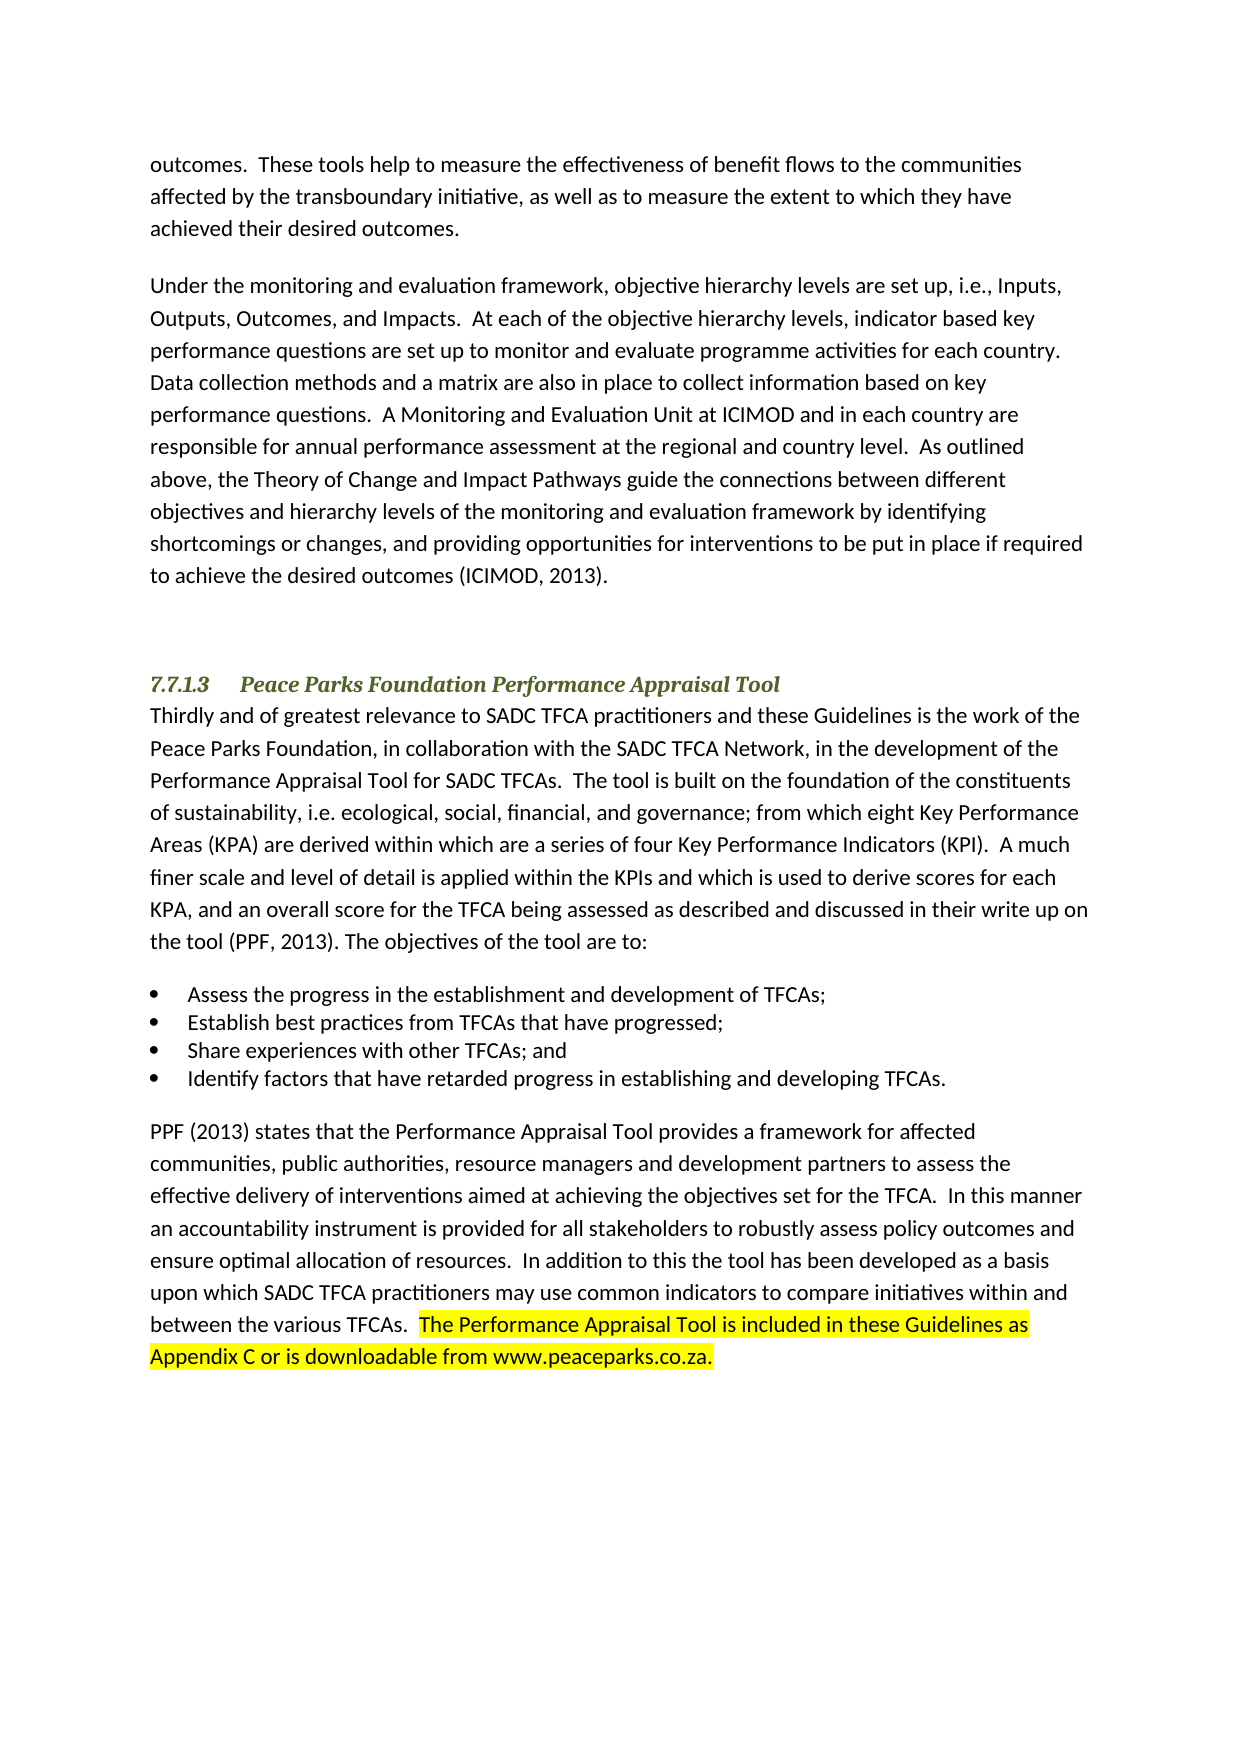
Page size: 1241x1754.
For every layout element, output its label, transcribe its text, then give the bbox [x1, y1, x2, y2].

list Assess the progress in the establishment and development of TFCAs; [150, 980, 1090, 1008]
list Establish best practices from TFCAs that have progressed; [150, 1008, 1090, 1036]
list Identify factors that have retarded progress in establishing and developing TFCAs. [150, 1064, 1090, 1092]
text Under the monitoring and evaluation framework, objective hierarchy levels are set up, i.e., Inputs, Outputs, Outcomes, and Impacts. At each of the objective hierarchy levels, indicator based key performance questions are set up to monitor and evaluate programme activities for each country. Data collection methods and a matrix are also in place to collect information based on key performance questions. A Monitoring and Evaluation Unit at ICIMOD and in each country are responsible for annual performance assessment at the regional and country level. As outlined above, the Theory of Change and Impact Pathways guide the connections between different objectives and hierarchy levels of the monitoring and evaluation framework by identifying shortcomings or changes, and providing opportunities for interventions to be put in place if required to achieve the desired outcomes (ICIMOD, 2013). [150, 272, 1090, 589]
text Thirdly and of greatest relevance to SADC TFCA practitioners and these Guidelines is the work of the Peace Parks Foundation, in collaboration with the SADC TFCA Network, in the development of the Performance Appraisal Tool for SADC TFCAs. The tool is built on the foundation of the constituents of sustainability, i.e. ecological, social, financial, and governance; from which eight Key Performance Areas (KPA) are derived within which are a series of four Key Performance Indicators (KPI). A much finer scale and level of detail is applied within the KPIs and which is used to derive scores for each KPA, and an overall score for the TFCA being assessed as described and discussed in their write up on the tool (PPF, 2013). The objectives of the tool are to: [150, 702, 1090, 955]
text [150, 150, 1090, 242]
subtitle Peace Parks Foundation Performance Appraisal Tool [150, 671, 1090, 698]
list Share experiences with other TFCAs; and [150, 1036, 1090, 1064]
text PPF (2013) states that the Performance Appraisal Tool provides a framework for affected communities, public authorities, resource managers and development partners to assess the effective delivery of interventions aimed at achieving the objectives set for the TFCA. In this manner an accountability instrument is provided for all stakeholders to robustly assess policy outcomes and ensure optimal allocation of resources. In addition to this the tool has been developed as a basis upon which SADC TFCA practitioners may use common indicators to compare initiatives within and between the various TFCAs. The Performance Appraisal Tool is included in these Guidelines as Appendix C or is downloadable from www.peaceparks.co.za. [150, 1117, 1090, 1370]
